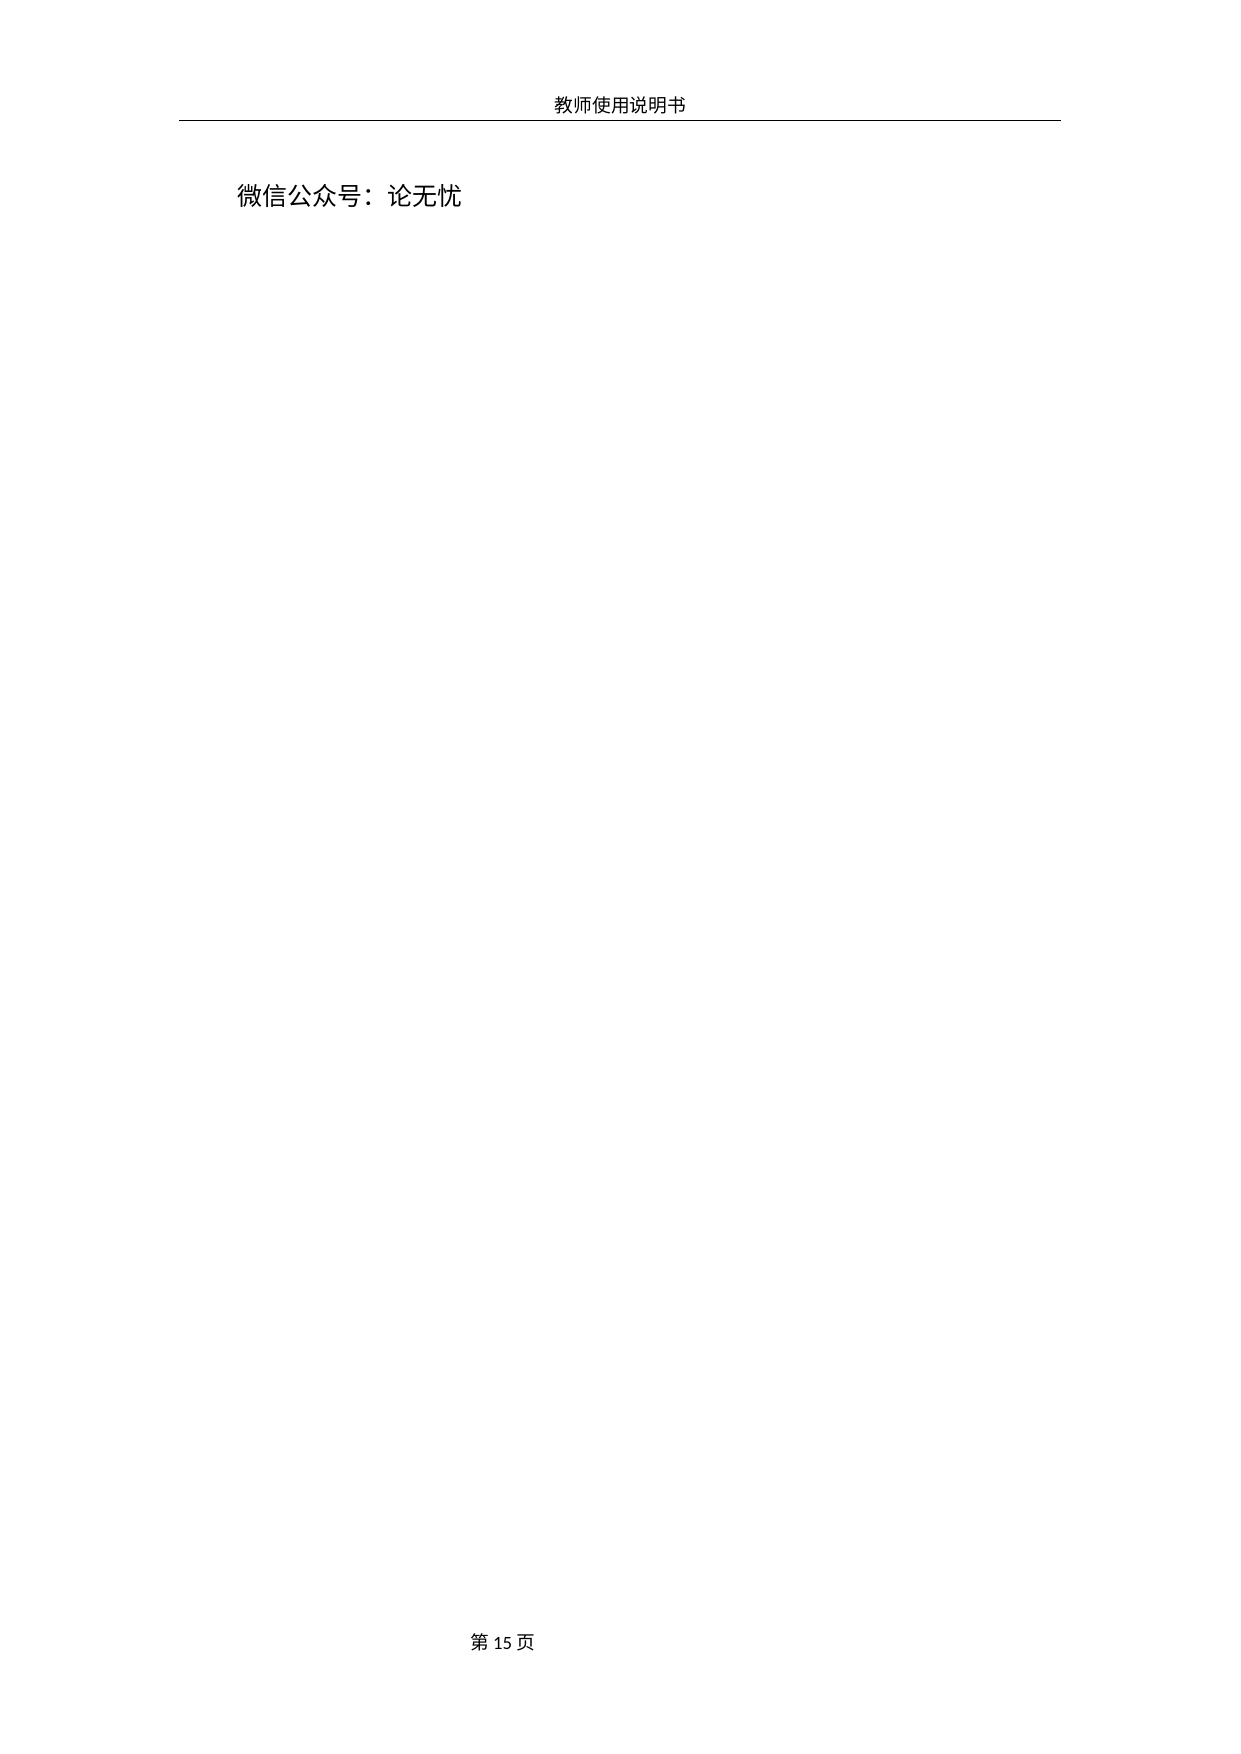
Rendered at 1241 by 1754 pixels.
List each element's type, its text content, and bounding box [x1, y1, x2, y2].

text 微信公众号：论无忧 [187, 162, 1053, 227]
